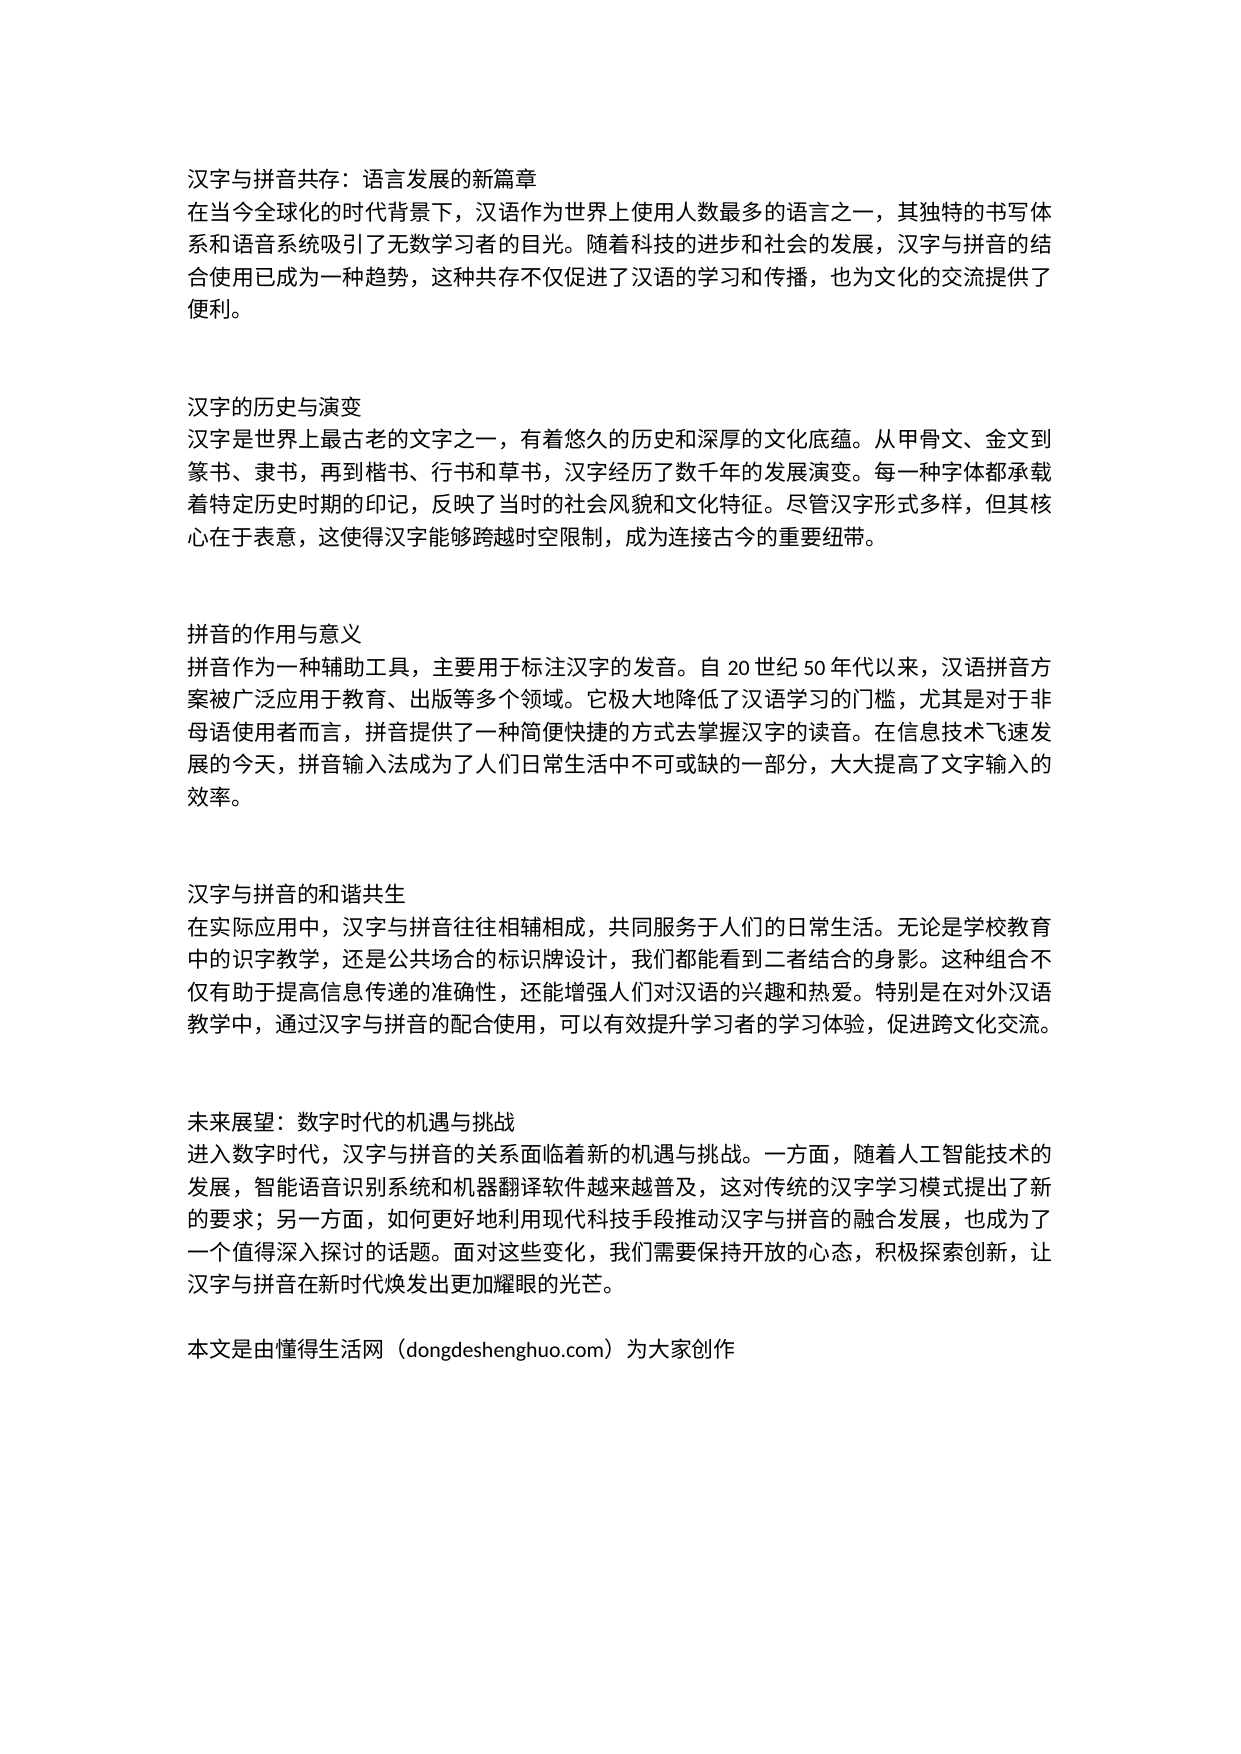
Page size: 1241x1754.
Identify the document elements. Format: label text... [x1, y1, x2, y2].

text 拼音作为一种辅助工具，主要用于标注汉字的发音。自20世纪50年代以来，汉语拼音方案被广泛应用于教育、出版等多个领域。它极大地降低了汉语学习的门槛，尤其是对于非母语使用者而言，拼音提供了一种简便快捷的方式去掌握汉字的读音。在信息技术飞速发展的今天，拼音输入法成为了人们日常生活中不可或缺的一部分，大大提高了文字输入的效率。 [187, 649, 1053, 812]
text 在实际应用中，汉字与拼音往往相辅相成，共同服务于人们的日常生活。无论是学校教育中的识字教学，还是公共场合的标识牌设计，我们都能看到二者结合的身影。这种组合不仅有助于提高信息传递的准确性，还能增强人们对汉语的兴趣和热爱。特别是在对外汉语教学中，通过汉字与拼音的配合使用，可以有效提升学习者的学习体验，促进跨文化交流。 [187, 909, 1053, 1039]
text 汉字是世界上最古老的文字之一，有着悠久的历史和深厚的文化底蕴。从甲骨文、金文到篆书、隶书，再到楷书、行书和草书，汉字经历了数千年的发展演变。每一种字体都承载着特定历史时期的印记，反映了当时的社会风貌和文化特征。尽管汉字形式多样，但其核心在于表意，这使得汉字能够跨越时空限制，成为连接古今的重要纽带。 [187, 422, 1053, 552]
text 汉字与拼音的和谐共生 [187, 877, 1053, 909]
text 拼音的作用与意义 [187, 617, 1053, 649]
text 未来展望：数字时代的机遇与挑战 [187, 1104, 1053, 1137]
text 在当今全球化的时代背景下，汉语作为世界上使用人数最多的语言之一，其独特的书写体系和语音系统吸引了无数学习者的目光。随着科技的进步和社会的发展，汉字与拼音的结合使用已成为一种趋势，这种共存不仅促进了汉语的学习和传播，也为文化的交流提供了便利。 [187, 194, 1053, 324]
text 进入数字时代，汉字与拼音的关系面临着新的机遇与挑战。一方面，随着人工智能技术的发展，智能语音识别系统和机器翻译软件越来越普及，这对传统的汉字学习模式提出了新的要求；另一方面，如何更好地利用现代科技手段推动汉字与拼音的融合发展，也成为了一个值得深入探讨的话题。面对这些变化，我们需要保持开放的心态，积极探索创新，让汉字与拼音在新时代焕发出更加耀眼的光芒。 [187, 1137, 1053, 1299]
text 本文是由懂得生活网（dongdeshenghuo.com）为大家创作 [187, 1332, 1053, 1364]
text 汉字的历史与演变 [187, 389, 1053, 422]
text 汉字与拼音共存：语言发展的新篇章 [187, 162, 1053, 194]
